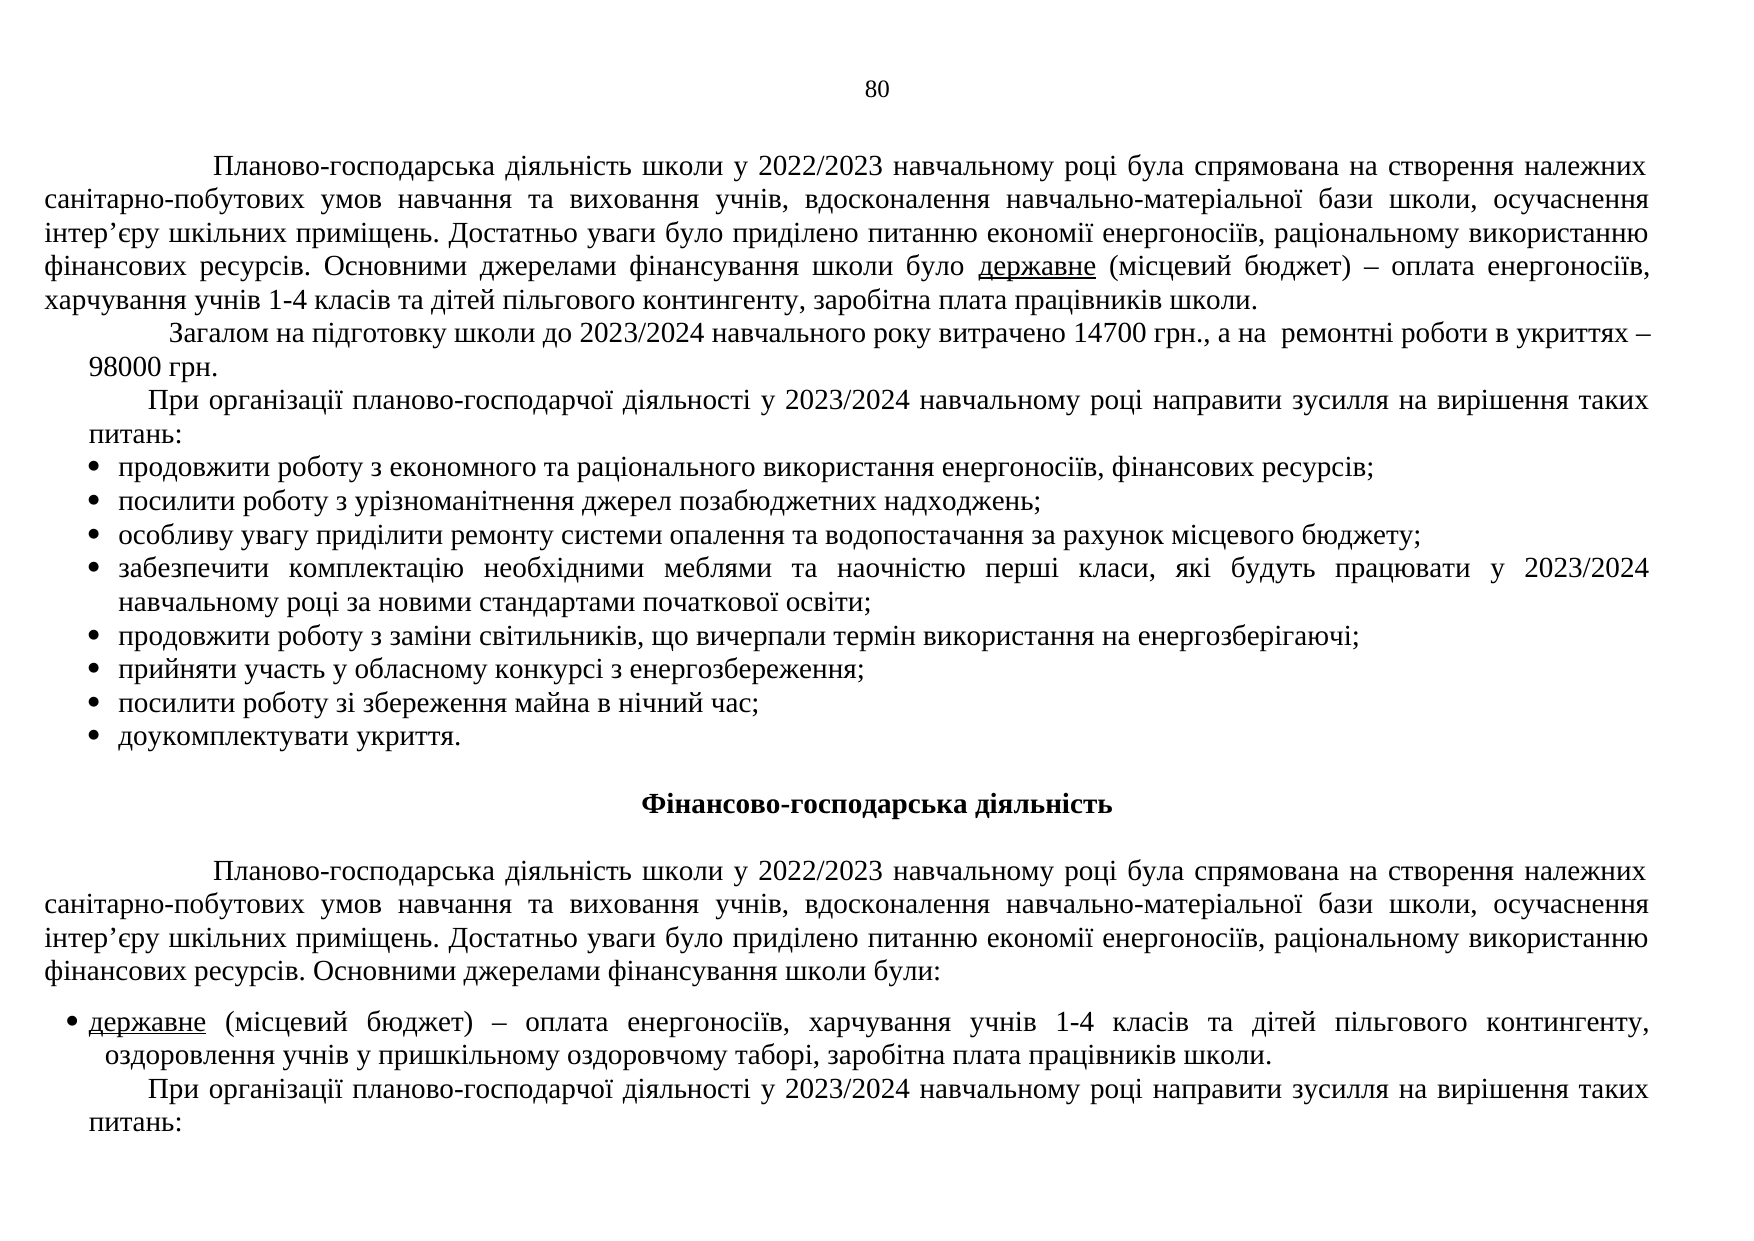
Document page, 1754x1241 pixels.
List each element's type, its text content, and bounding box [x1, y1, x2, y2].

list державне (місцевий бюджет) – оплата енергоносіїв, харчування учнів 1-4 класів та дітей пільгового контингенту, оздоровлення учнів у пришкільному оздоровчому таборі, заробітна плата працівників школи. [67, 1004, 1651, 1071]
list продовжити роботу з заміни світильників, що вичерпали термін використання на енергозберігаючі; [88, 618, 1651, 651]
list прийняти участь у обласному конкурсі з енергозбереження; [88, 651, 1651, 685]
text Планово-господарська діяльність школи у 2022/2023 навчальному році була спрямована на створення належних санітарно-побутових умов навчання та виховання учнів, вдосконалення навчально-матеріальної бази школи, осучаснення інтер’єру шкільних приміщень. Достатньо уваги було приділено питанню економії енергоносіїв, раціональному використанню фінансових ресурсів. Основними джерелами фінансування школи було державне (місцевий бюджет) – оплата енергоносіїв, харчування учнів 1-4 класів та дітей пільгового контингенту, заробітна плата працівників школи. [29, 148, 1651, 315]
text При організації планово-господарчої діяльності у 2023/2024 навчальному році направити зусилля на вирішення таких питань: [88, 382, 1651, 449]
text Фінансово-господарська діяльність [88, 786, 1665, 819]
list посилити роботу з урізноманітнення джерел позабюджетних надходжень; [88, 483, 1651, 517]
text Планово-господарська діяльність школи у 2022/2023 навчальному році була спрямована на створення належних санітарно-побутових умов навчання та виховання учнів, вдосконалення навчально-матеріальної бази школи, осучаснення інтер’єру шкільних приміщень. Достатньо уваги було приділено питанню економії енергоносіїв, раціональному використанню фінансових ресурсів. Основними джерелами фінансування школи були: [29, 853, 1651, 987]
list доукомплектувати укриття. [88, 718, 1651, 752]
text Загалом на підготовку школи до 2023/2024 навчального року витрачено 14700 грн., а на ремонтні роботи в укриттях – 98000 грн. [88, 315, 1651, 382]
list забезпечити комплектацію необхідними меблями та наочністю перші класи, які будуть працювати у 2023/2024 навчальному році за новими стандартами початкової освіти; [88, 550, 1651, 618]
list особливу увагу приділити ремонту системи опалення та водопостачання за рахунок місцевого бюджету; [88, 517, 1651, 550]
text При організації планово-господарчої діяльності у 2023/2024 навчальному році направити зусилля на вирішення таких питань: [88, 1071, 1651, 1138]
list посилити роботу зі збереження майна в нічний час; [88, 685, 1651, 718]
list продовжити роботу з економного та раціонального використання енергоносіїв, фінансових ресурсів; [88, 449, 1651, 483]
